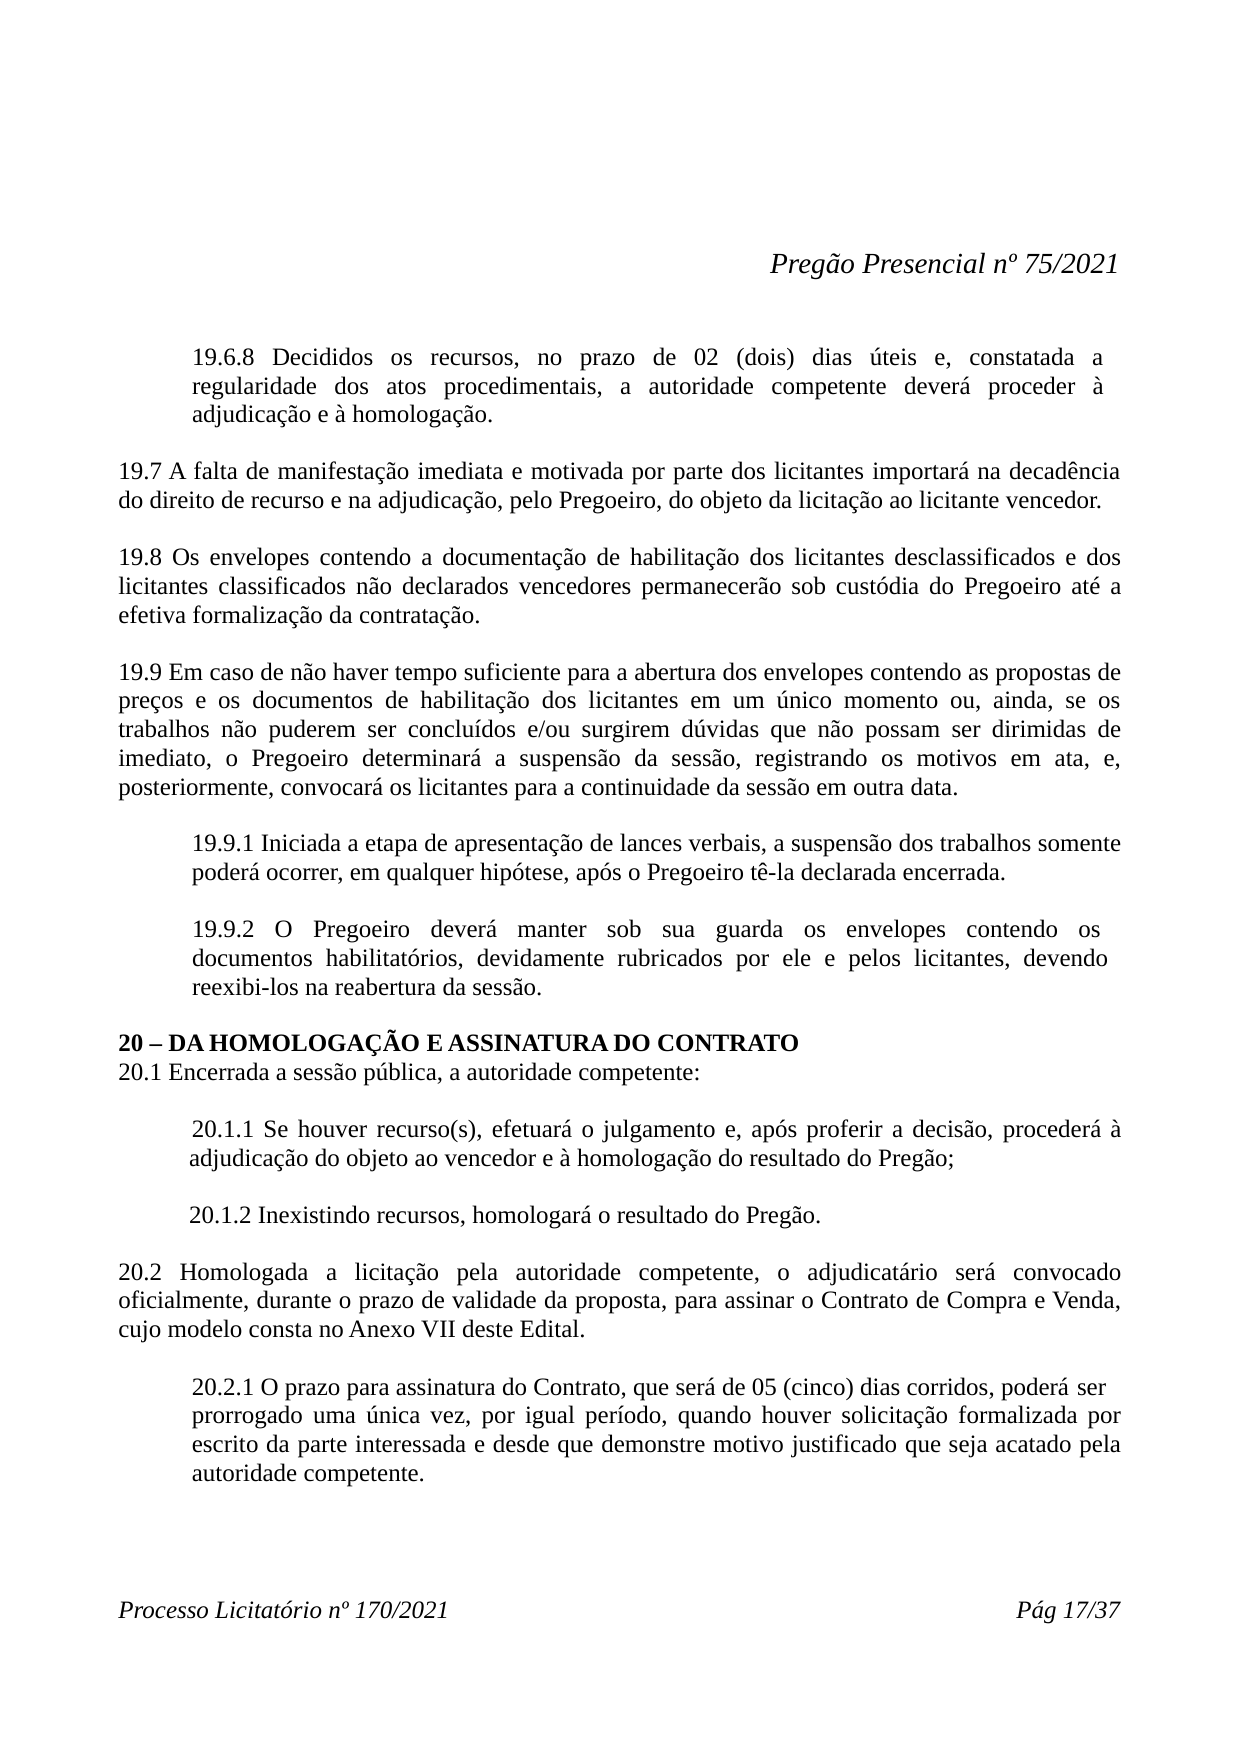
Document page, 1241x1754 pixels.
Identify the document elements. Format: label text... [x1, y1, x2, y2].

text 20.2.1 O prazo para assinatura do Contrato, que será de 05 (cinco) dias corridos, poderá ser prorrogado uma única vez, por igual período, quando houver solicitação formalizada por escrito da parte interessada e desde que demonstre motivo justificado que seja acatado pela autoridade competente. [192, 1372, 1122, 1487]
text 19.9 Em caso de não haver tempo suficiente para a abertura dos envelopes contendo as propostas de preços e os documentos de habilitação dos licitantes em um único momento ou, ainda, se os trabalhos não puderem ser concluídos e/ou surgirem dúvidas que não possam ser dirimidas de imediato, o Pregoeiro determinará a suspensão da sessão, registrando os motivos em ata, e, posteriormente, convocará os licitantes para a continuidade da sessão em outra data. [118, 657, 1122, 801]
text 20.1.2 Inexistindo recursos, homologará o resultado do Pregão. [189, 1200, 1122, 1229]
text 20 – DA HOMOLOGAÇÃO E ASSINATURA DO CONTRATO [118, 1028, 1122, 1057]
text 20.2 Homologada a licitação pela autoridade competente, o adjudicatário será convocado oficialmente, durante o prazo de validade da proposta, para assinar o Contrato de Compra e Venda, cujo modelo consta no Anexo VII deste Edital. [118, 1257, 1122, 1343]
text 20.1 Encerrada a sessão pública, a autoridade competente: [118, 1057, 1122, 1086]
text 19.9.1 Iniciada a etapa de apresentação de lances verbais, a suspensão dos trabalhos somente poderá ocorrer, em qualquer hipótese, após o Pregoeiro tê-la declarada encerrada. [192, 828, 1122, 886]
text 19.9.2 O Pregoeiro deverá manter sob sua guarda os envelopes contendo os documentos habilitatórios, devidamente rubricados por ele e pelos licitantes, devendo reexibi-los na reabertura da sessão. [118, 914, 1122, 1000]
text 19.6.8 Decididos os recursos, no prazo de 02 (dois) dias úteis e, constatada a regularidade dos atos procedimentais, a autoridade competente deverá proceder à adjudicação e à homologação. [118, 342, 1122, 428]
text 19.7 A falta de manifestação imediata e motivada por parte dos licitantes importará na decadência do direito de recurso e na adjudicação, pelo Pregoeiro, do objeto da licitação ao licitante vencedor. [118, 456, 1122, 514]
text 19.8 Os envelopes contendo a documentação de habilitação dos licitantes desclassificados e dos licitantes classificados não declarados vencedores permanecerão sob custódia do Pregoeiro até a efetiva formalização da contratação. [118, 542, 1122, 629]
text 20.1.1 Se houver recurso(s), efetuará o julgamento e, após proferir a decisão, procederá à adjudicação do objeto ao vencedor e à homologação do resultado do Pregão; [189, 1114, 1122, 1171]
